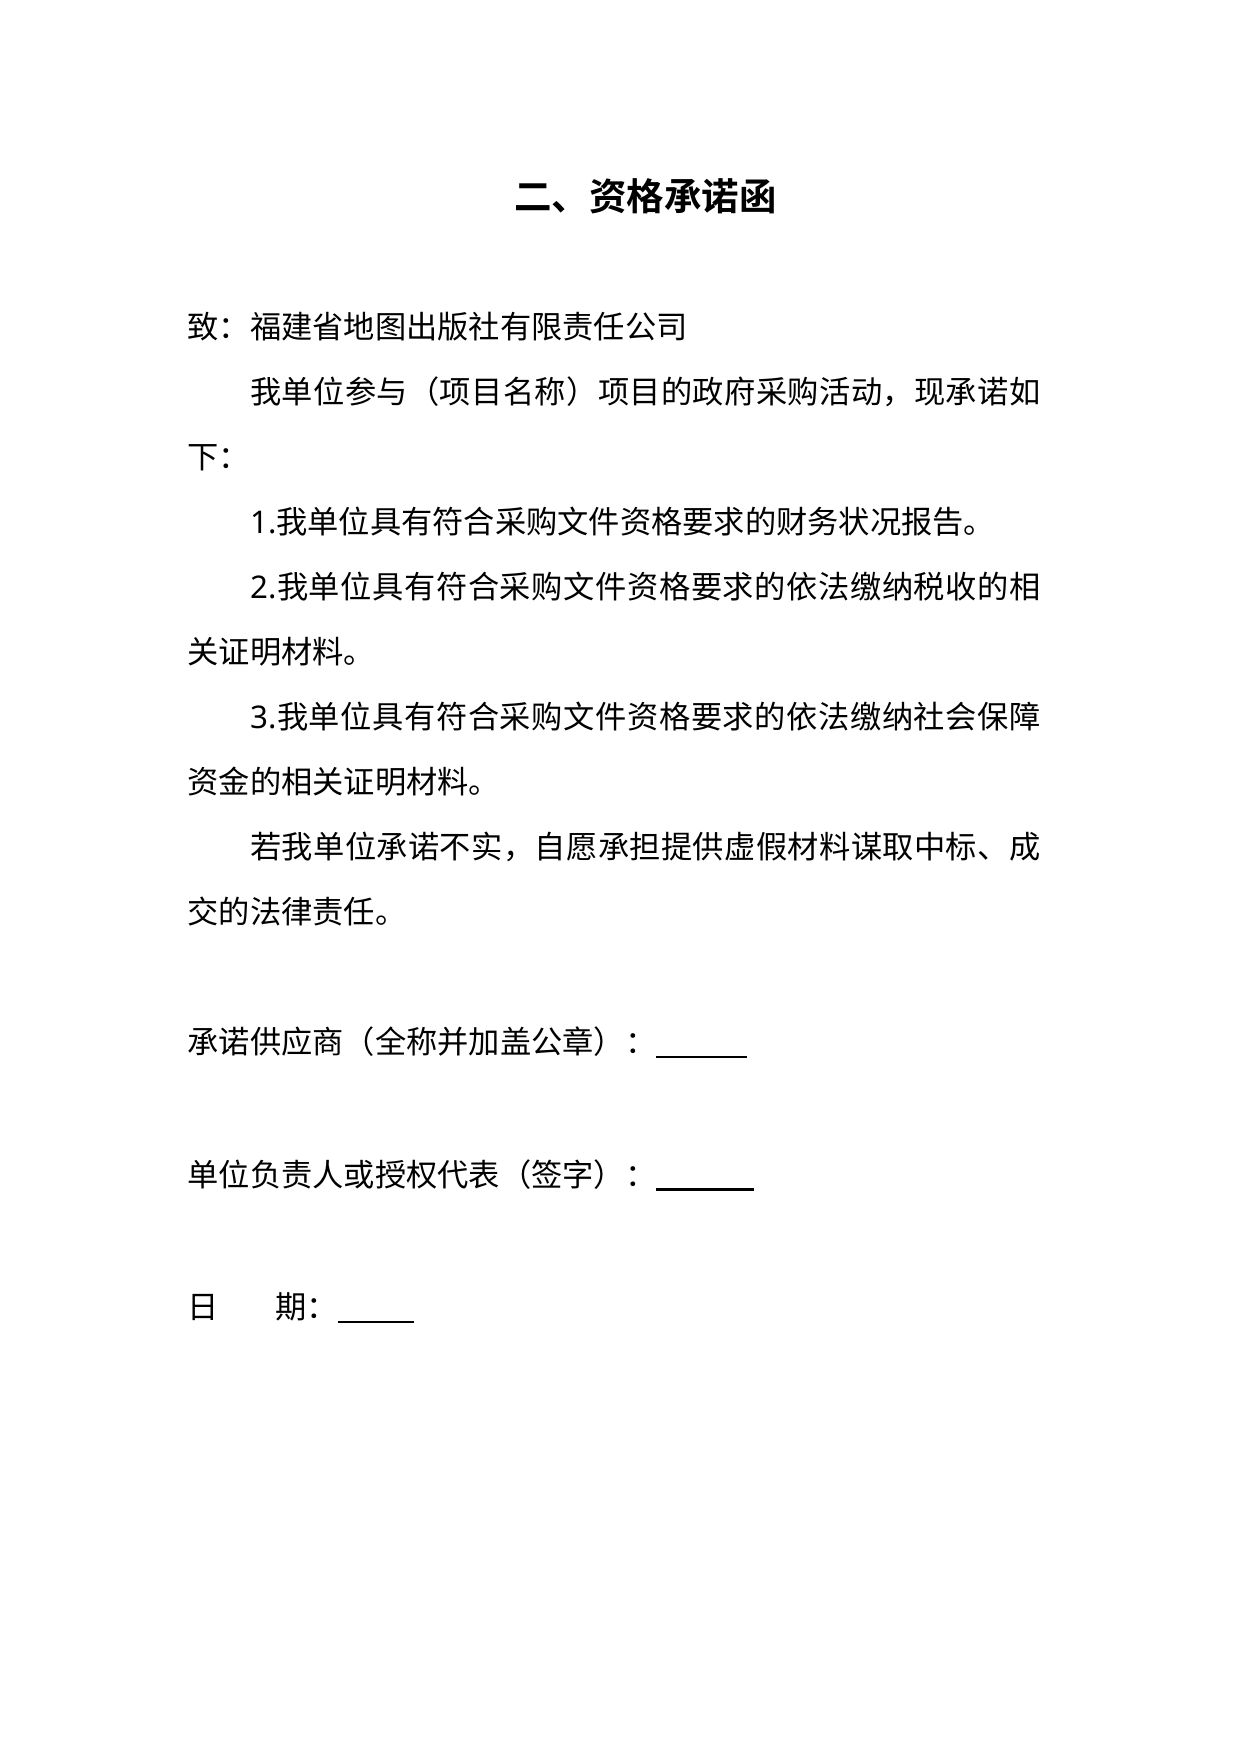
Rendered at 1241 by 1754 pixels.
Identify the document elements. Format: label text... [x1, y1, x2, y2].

text 2.我单位具有符合采购文件资格要求的依法缴纳税收的相关证明材料。 [187, 552, 1042, 682]
text 1.我单位具有符合采购文件资格要求的财务状况报告。 [187, 487, 1042, 552]
text 致：福建省地图出版社有限责任公司 [187, 292, 1042, 357]
text 日 期： [187, 1273, 1042, 1338]
text 承诺供应商（全称并加盖公章）： [187, 1007, 1042, 1072]
text 二、资格承诺函 [187, 162, 1053, 227]
text 我单位参与（项目名称）项目的政府采购活动，现承诺如下： [187, 357, 1042, 487]
text 单位负责人或授权代表（签字）： [187, 1140, 1042, 1205]
text 若我单位承诺不实，自愿承担提供虚假材料谋取中标、成交的法律责任。 [187, 812, 1042, 942]
text 3.我单位具有符合采购文件资格要求的依法缴纳社会保障资金的相关证明材料。 [187, 682, 1042, 812]
